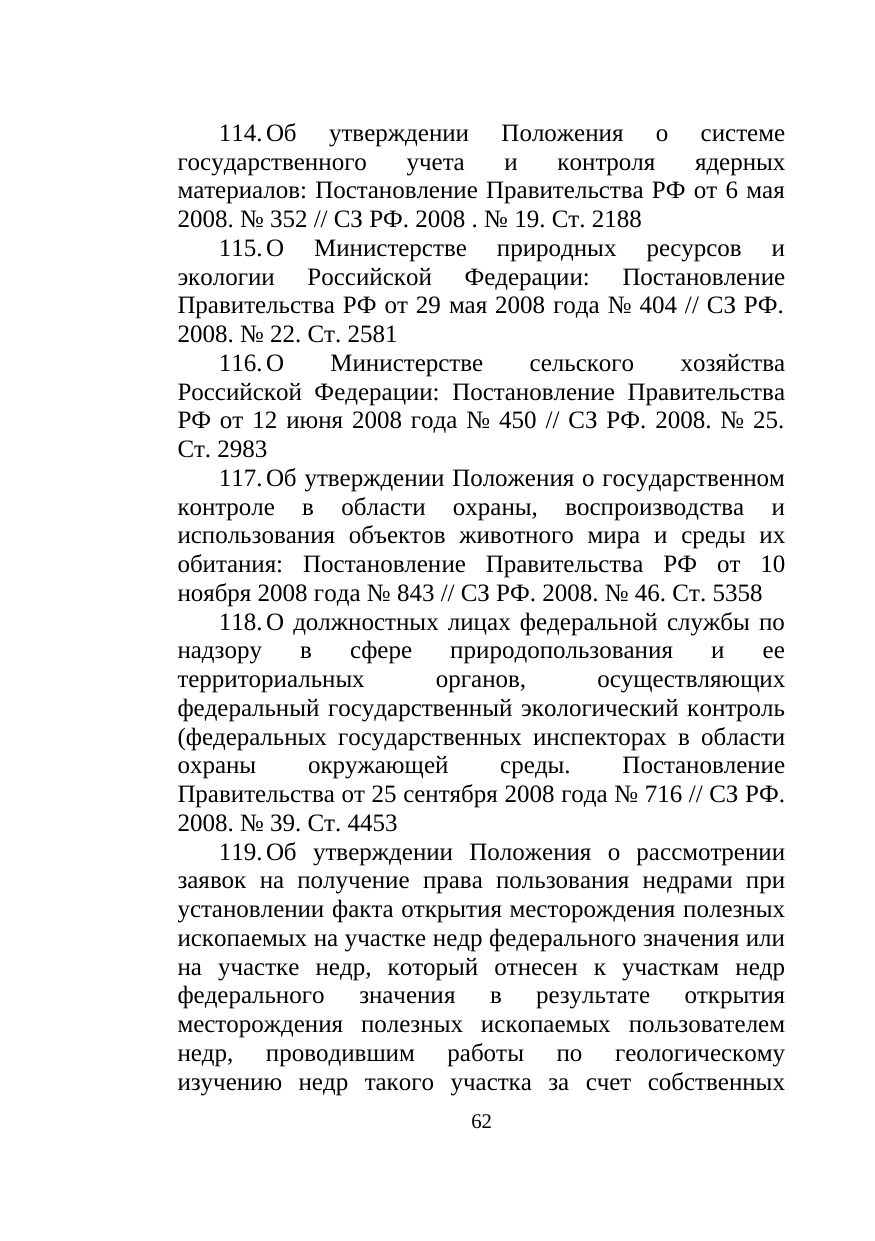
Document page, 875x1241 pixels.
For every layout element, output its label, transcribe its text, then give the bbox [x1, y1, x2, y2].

list Об утверждении Положения о системе государственного учета и контроля ядерных материалов: Постановление Правительства РФ от 6 мая 2008. № 352 // СЗ РФ. 2008 . № 19. Ст. 2188 [177, 118, 785, 233]
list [177, 837, 785, 1096]
list О Министерстве природных ресурсов и экологии Российской Федерации: Постановление Правительства РФ от 29 мая 2008 года № 404 // СЗ РФ. 2008. № 22. Ст. 2581 [177, 233, 785, 348]
list О Министерстве сельского хозяйства Российской Федерации: Постановление Правительства РФ от 12 июня 2008 года № 450 // СЗ РФ. 2008. № 25. Ст. 2983 [177, 348, 785, 463]
list О должностных лицах федеральной службы по надзору в сфере природопользования и ее территориальных органов, осуществляющих федеральный государственный экологический контроль (федеральных государственных инспекторах в области охраны окружающей среды. Постановление Правительства от 25 сентября 2008 года № 716 // СЗ РФ. 2008. № 39. Ст. 4453 [177, 607, 785, 837]
list Об утверждении Положения о государственном контроле в области охраны, воспроизводства и использования объектов животного мира и среды их обитания: Постановление Правительства РФ от 10 ноября 2008 года № 843 // СЗ РФ. 2008. № 46. Ст. 5358 [177, 463, 785, 607]
